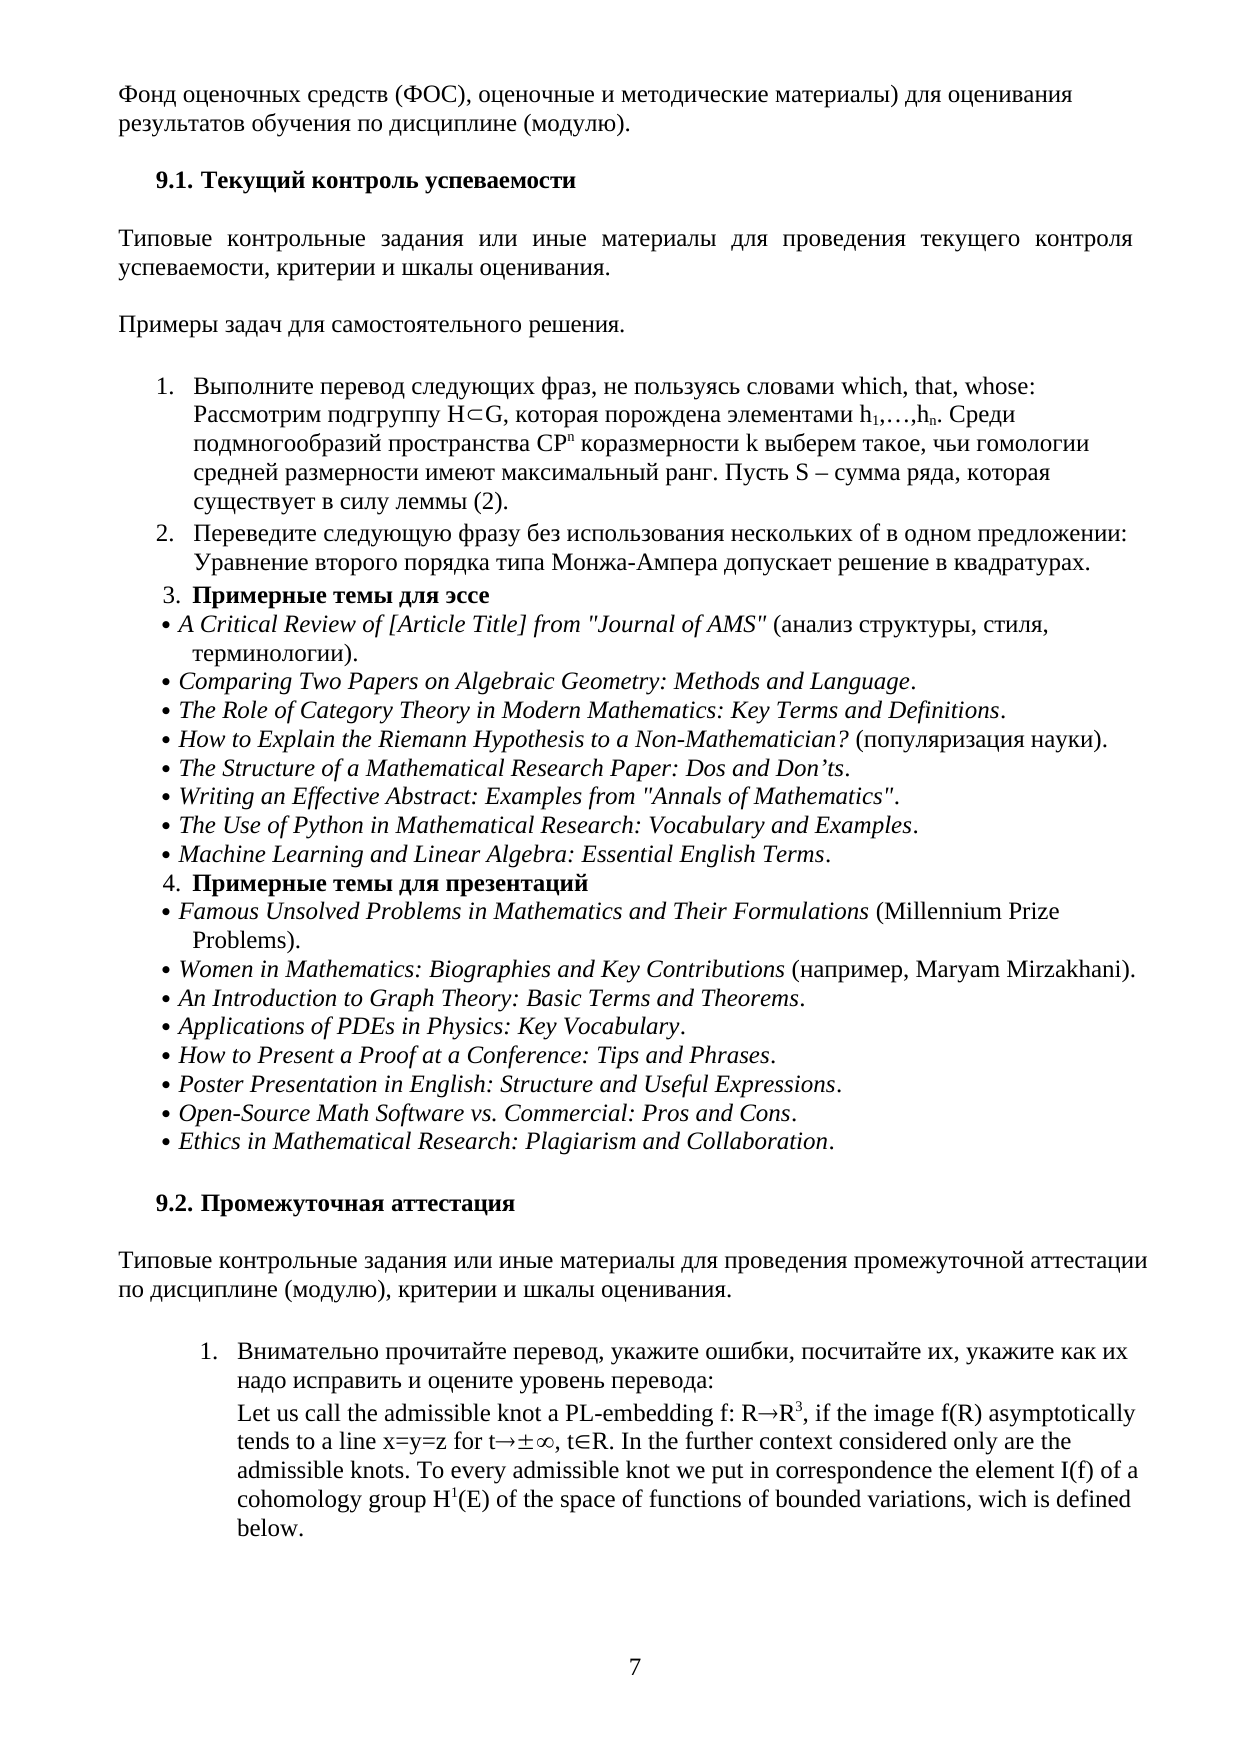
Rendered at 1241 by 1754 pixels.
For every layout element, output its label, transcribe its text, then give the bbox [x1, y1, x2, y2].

list Applications of PDEs in Physics: Key Vocabulary. [162, 1011, 1166, 1040]
list How to Present a Proof at a Conference: Tips and Phrases. [162, 1040, 1166, 1069]
list Writing an Effective Abstract: Examples from "Annals of Mathematics". [162, 781, 1166, 810]
list An Introduction to Graph Theory: Basic Terms and Theorems. [162, 983, 1166, 1011]
text Типовые контрольные задания или иные материалы для проведения текущего контроля успеваемости, критерии и шкалы оценивания. [118, 223, 1166, 280]
list Open-Source Math Software vs. Commercial: Pros and Cons. [162, 1098, 1166, 1126]
subtitle Текущий контроль успеваемости [156, 165, 1166, 194]
list The Use of Python in Mathematical Research: Vocabulary and Examples. [162, 810, 1166, 839]
list Comparing Two Papers on Algebraic Geometry: Methods and Language. [162, 666, 1166, 695]
list A Critical Review of [Article Title] from "Journal of AMS" (анализ структуры, стиля, терминологии). [162, 609, 1166, 666]
list Famous Unsolved Problems in Mathematics and Their Formulations (Millennium Prize Problems). [162, 896, 1166, 954]
list Примерные темы для эссе [162, 580, 1166, 609]
list Poster Presentation in English: Structure and Useful Expressions. [162, 1069, 1166, 1098]
list Women in Mathematics: Biographies and Key Contributions (например, Maryam Mirzakhani). [162, 954, 1166, 983]
text Фонд оценочных средств (ФОС), оценочные и методические материалы) для оценивания результатов обучения по дисциплине (модулю). [118, 79, 1166, 137]
list Внимательно прочитайте перевод, укажите ошибки, посчитайте их, укажите как их надо исправить и оцените уровень перевода: [199, 1336, 1166, 1393]
subtitle Промежуточная аттестация [156, 1188, 1166, 1217]
list The Role of Category Theory in Modern Mathematics: Key Terms and Definitions. [162, 695, 1166, 724]
list How to Explain the Riemann Hypothesis to a Non-Mathematician? (популяризация науки). [162, 724, 1166, 753]
text Типовые контрольные задания или иные материалы для проведения промежуточной аттестации по дисциплине (модулю), критерии и шкалы оценивания. [118, 1246, 1166, 1303]
list Ethics in Mathematical Research: Plagiarism and Collaboration. [162, 1126, 1166, 1155]
list Let us call the admissible knot a PL-embedding f: RR3, if the image f(R) asymptotically tends to a line x=y=z for t, tR. In the further context considered only are the admissible knots. To every admissible knot we put in correspondence the element I(f) of a cohomology group H1(E) of the space of functions of bounded variations, wich is defined below. [237, 1398, 1166, 1541]
text Примеры задач для самостоятельного решения. [118, 309, 1166, 338]
list Примерные темы для презентаций [162, 868, 1166, 896]
list Machine Learning and Linear Algebra: Essential English Terms. [162, 839, 1166, 868]
list Переведите следующую фразу без использования нескольких of в одном предложении: Уравнение второго порядка типа Монжа-Ампера допускает решение в квадратурах. [156, 518, 1166, 576]
list Выполните перевод следующих фраз, не пользуясь словами which, that, whose: Рассмотрим подгруппу HG, которая порождена элементами h1,…,hn. Среди подмногообразий пространства CPn коразмерности k выберем такое, чьи гомологии средней размерности имеют максимальный ранг. Пусть S – сумма ряда, которая существует в силу леммы (2). [156, 371, 1166, 514]
list The Structure of a Mathematical Research Paper: Dos and Don’ts. [162, 753, 1166, 781]
